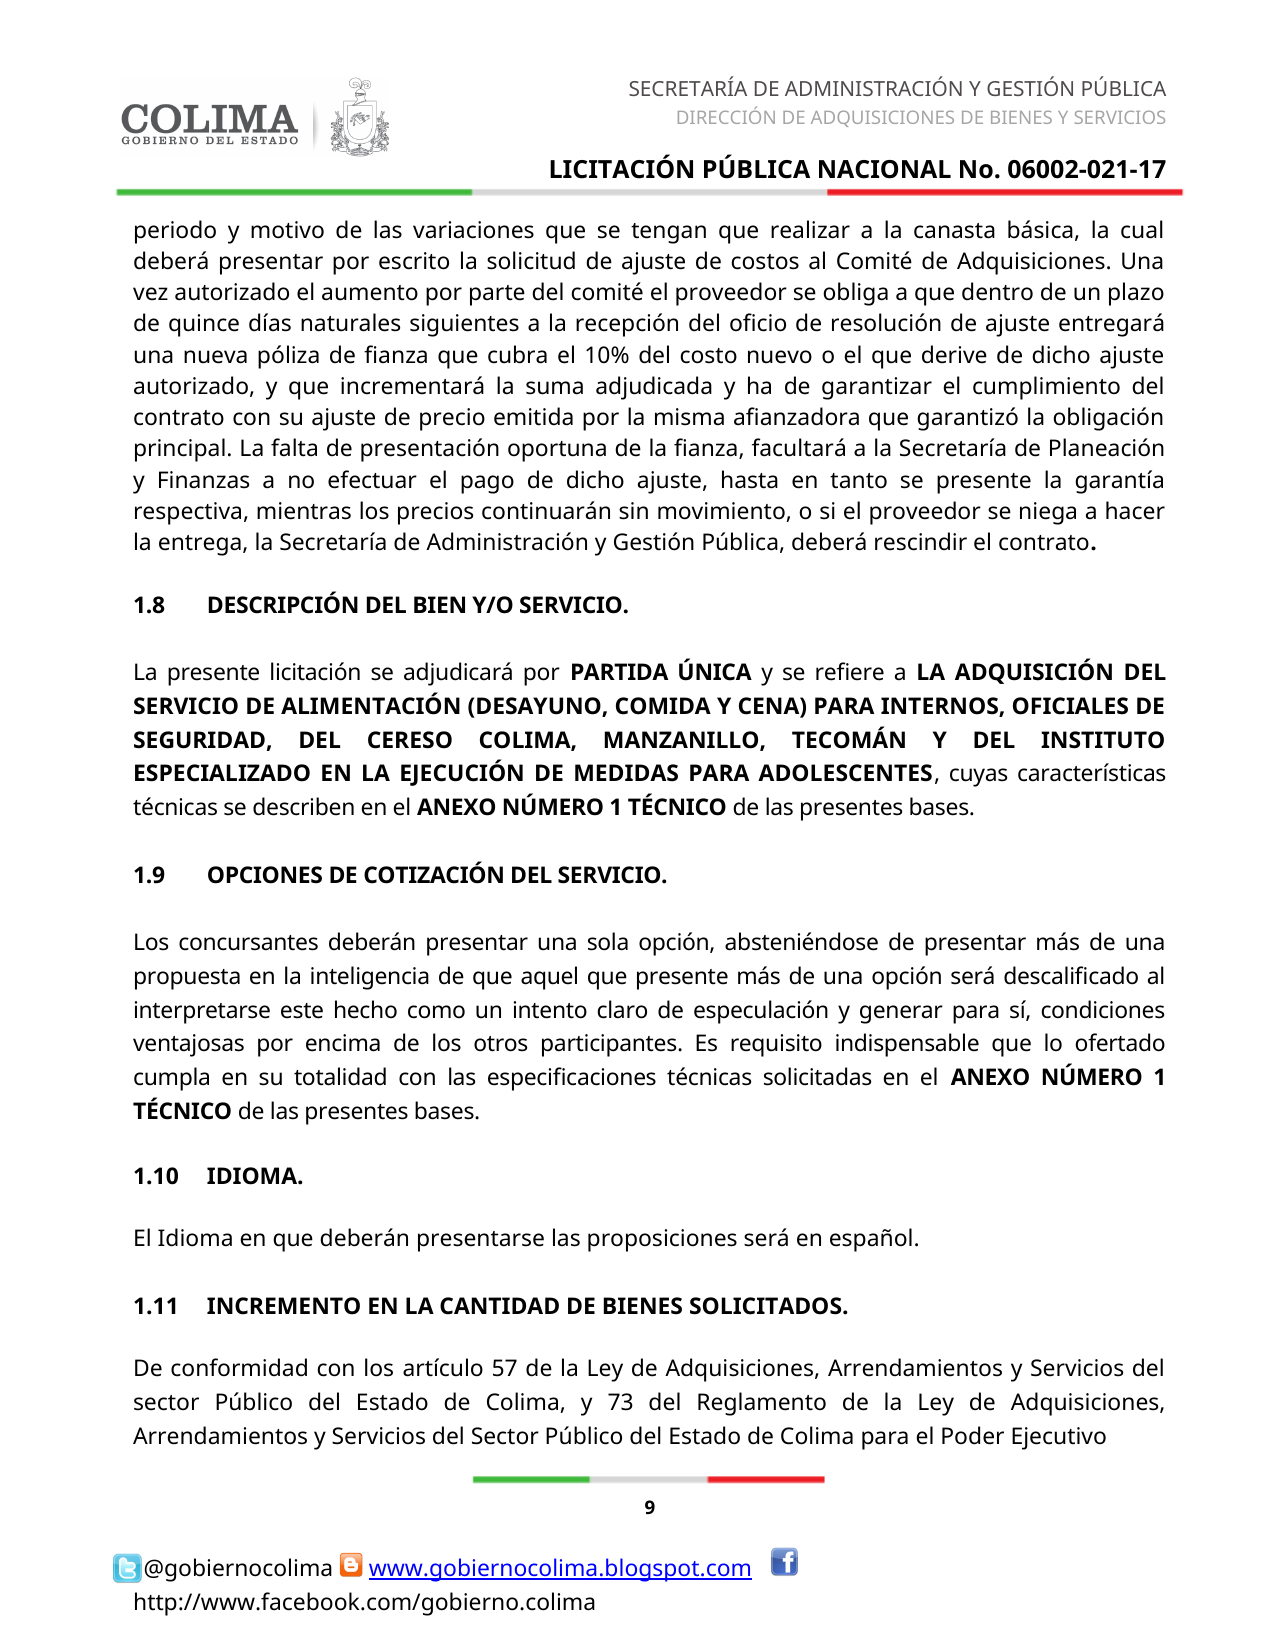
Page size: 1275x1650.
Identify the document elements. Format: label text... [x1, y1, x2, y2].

text El Idioma en que deberán presentarse las proposiciones será en español. [133, 1222, 1167, 1253]
text La presente licitación se adjudicará por PARTIDA ÚNICA y se refiere a LA ADQUISICIÓN DEL SERVICIO DE ALIMENTACIÓN (DESAYUNO, COMIDA Y CENA) PARA INTERNOS, OFICIALES DE SEGURIDAD, DEL CERESO COLIMA, MANZANILLO, TECOMÁN Y DEL INSTITUTO ESPECIALIZADO EN LA EJECUCIÓN DE MEDIDAS PARA ADOLESCENTES, cuyas características técnicas se describen en el ANEXO NÚMERO 1 TÉCNICO de las presentes bases. [133, 656, 1167, 822]
picture [770, 1547, 799, 1577]
text 1.9 OPCIONES DE COTIZACIÓN DEL SERVICIO. [133, 858, 1167, 890]
picture [112, 1553, 143, 1584]
text 1.10 IDIOMA. [133, 1160, 1167, 1191]
text 1.8 DESCRIPCIÓN DEL BIEN Y/O SERVICIO. [133, 588, 1167, 620]
text 1.11 INCREMENTO EN LA CANTIDAD DE BIENES SOLICITADOS. [133, 1290, 1167, 1321]
text Los concursantes deberán presentar una sola opción, absteniéndose de presentar más de una propuesta en la inteligencia de que aquel que presente más de una opción será descalificado al interpretarse este hecho como un intento claro de especulación y generar para sí, condiciones ventajosas por encima de los otros participantes. Es requisito indispensable que lo ofertado cumpla en su totalidad con las especificaciones técnicas solicitadas en el ANEXO NÚMERO 1 TÉCNICO de las presentes bases. [133, 926, 1167, 1126]
text De conformidad con los artículo 57 de la Ley de Adquisiciones, Arrendamientos y Servicios del sector Público del Estado de Colima, y 73 del Reglamento de la Ley de Adquisiciones, Arrendamientos y Servicios del Sector Público del Estado de Colima para el Poder Ejecutivo [133, 1352, 1167, 1451]
picture [111, 183, 1189, 204]
picture [339, 1552, 363, 1577]
picture [120, 76, 389, 157]
picture [472, 1466, 828, 1490]
